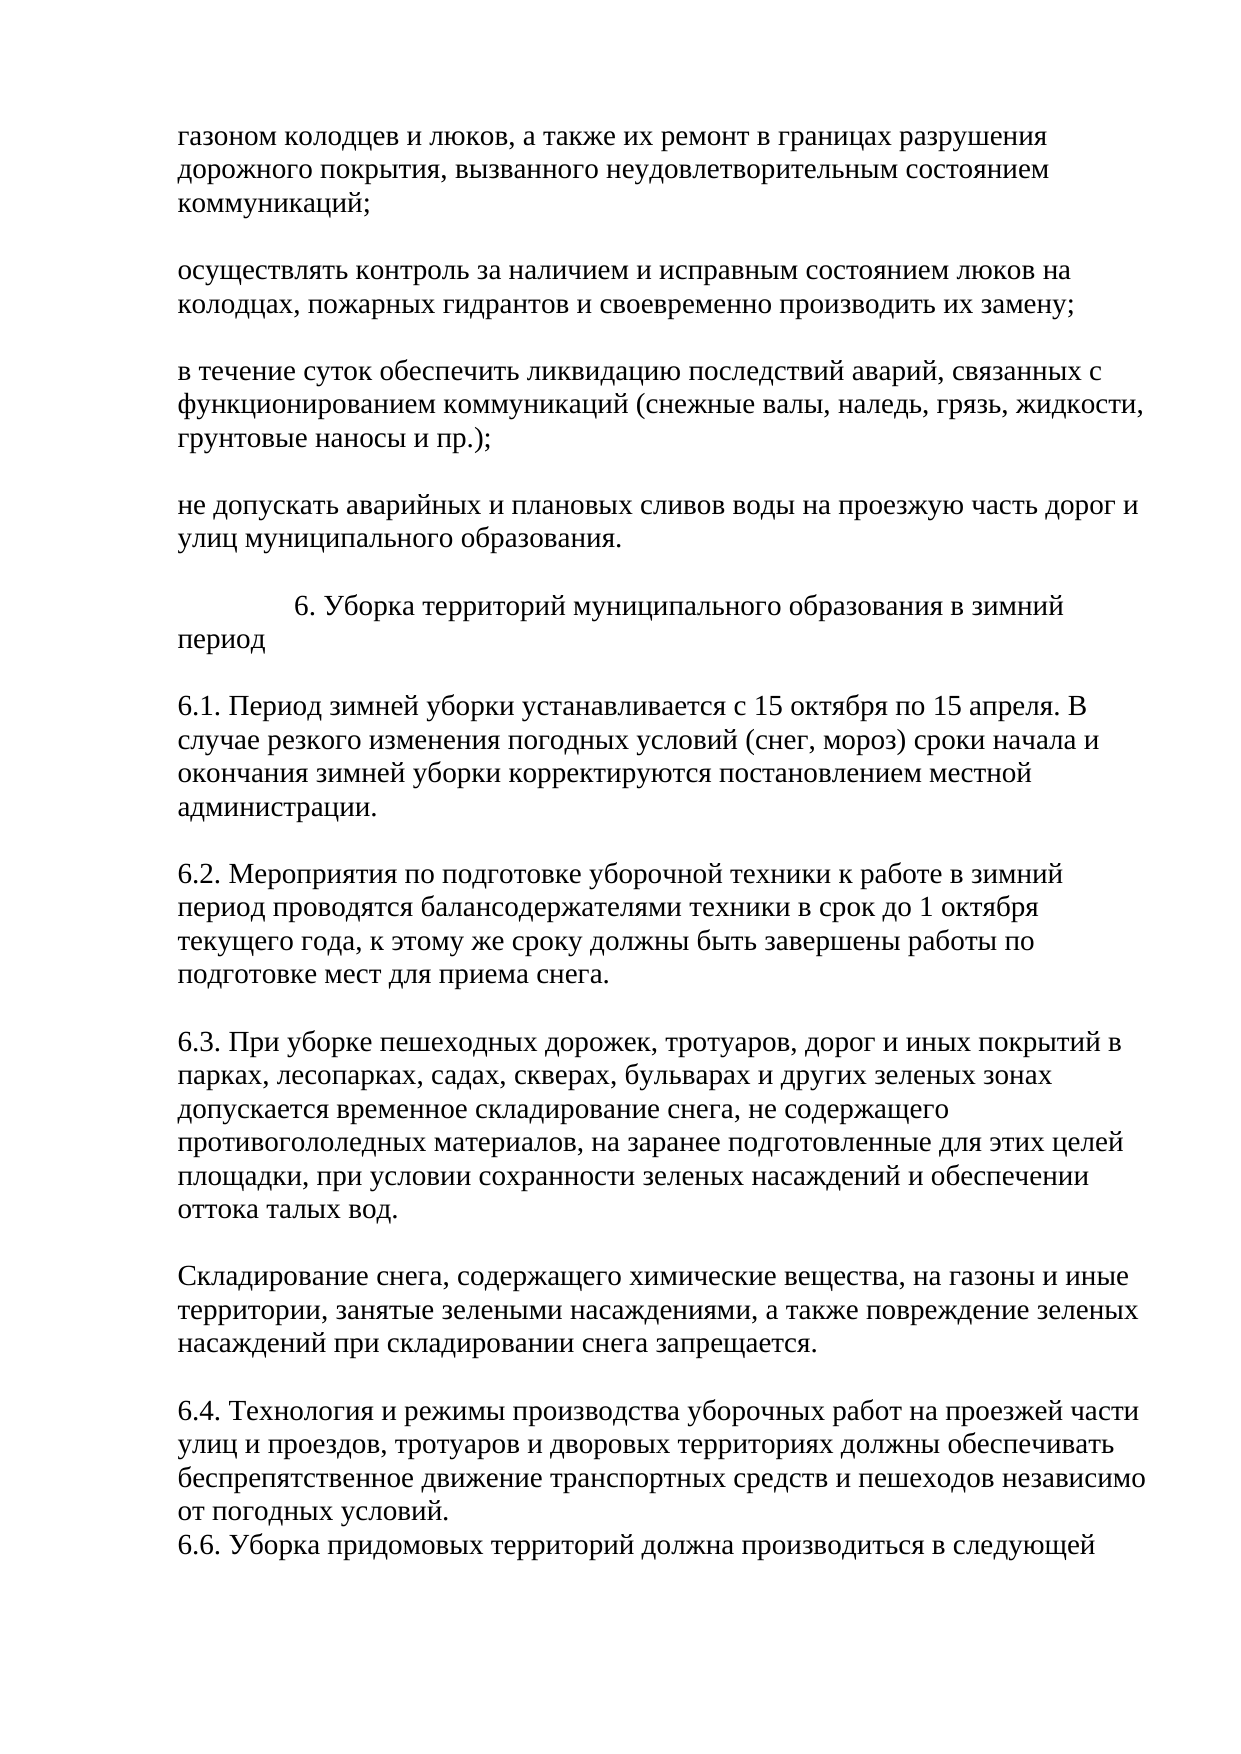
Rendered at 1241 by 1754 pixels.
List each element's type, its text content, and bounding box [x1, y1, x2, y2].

text 6.6. Уборка придомовых территорий должна производиться в следующей [177, 1527, 1152, 1560]
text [177, 118, 1152, 219]
text в течение суток обеспечить ликвидацию последствий аварий, связанных с функционированием коммуникаций (снежные валы, наледь, грязь, жидкости, грунтовые наносы и пр.); [177, 353, 1152, 453]
text 6.1. Период зимней уборки устанавливается с 15 октября по 15 апреля. В случае резкого изменения погодных условий (снег, мороз) сроки начала и окончания зимней уборки корректируются постановлением местной администрации. [177, 688, 1152, 822]
text 6.4. Технология и режимы производства уборочных работ на проезжей части улиц и проездов, тротуаров и дворовых территориях должны обеспечивать беспрепятственное движение транспортных средств и пешеходов независимо от погодных условий. [177, 1393, 1152, 1527]
text Складирование снега, содержащего химические вещества, на газоны и иные территории, занятые зелеными насаждениями, а также повреждение зеленых насаждений при складировании снега запрещается. [177, 1258, 1152, 1359]
text осуществлять контроль за наличием и исправным состоянием люков на колодцах, пожарных гидрантов и своевременно производить их замену; [177, 252, 1152, 319]
text 6.2. Мероприятия по подготовке уборочной техники к работе в зимний период проводятся балансодержателями техники в срок до 1 октября текущего года, к этому же сроку должны быть завершены работы по подготовке мест для приема снега. [177, 856, 1152, 990]
text 6.3. При уборке пешеходных дорожек, тротуаров, дорог и иных покрытий в парках, лесопарках, садах, скверах, бульварах и других зеленых зонах допускается временное складирование снега, не содержащего противогололедных материалов, на заранее подготовленные для этих целей площадки, при условии сохранности зеленых насаждений и обеспечении оттока талых вод. [177, 1024, 1152, 1225]
text не допускать аварийных и плановых сливов воды на проезжую часть дорог и улиц муниципального образования. [177, 487, 1152, 554]
text 6. Уборка территорий муниципального образования в зимний период [177, 588, 1152, 655]
